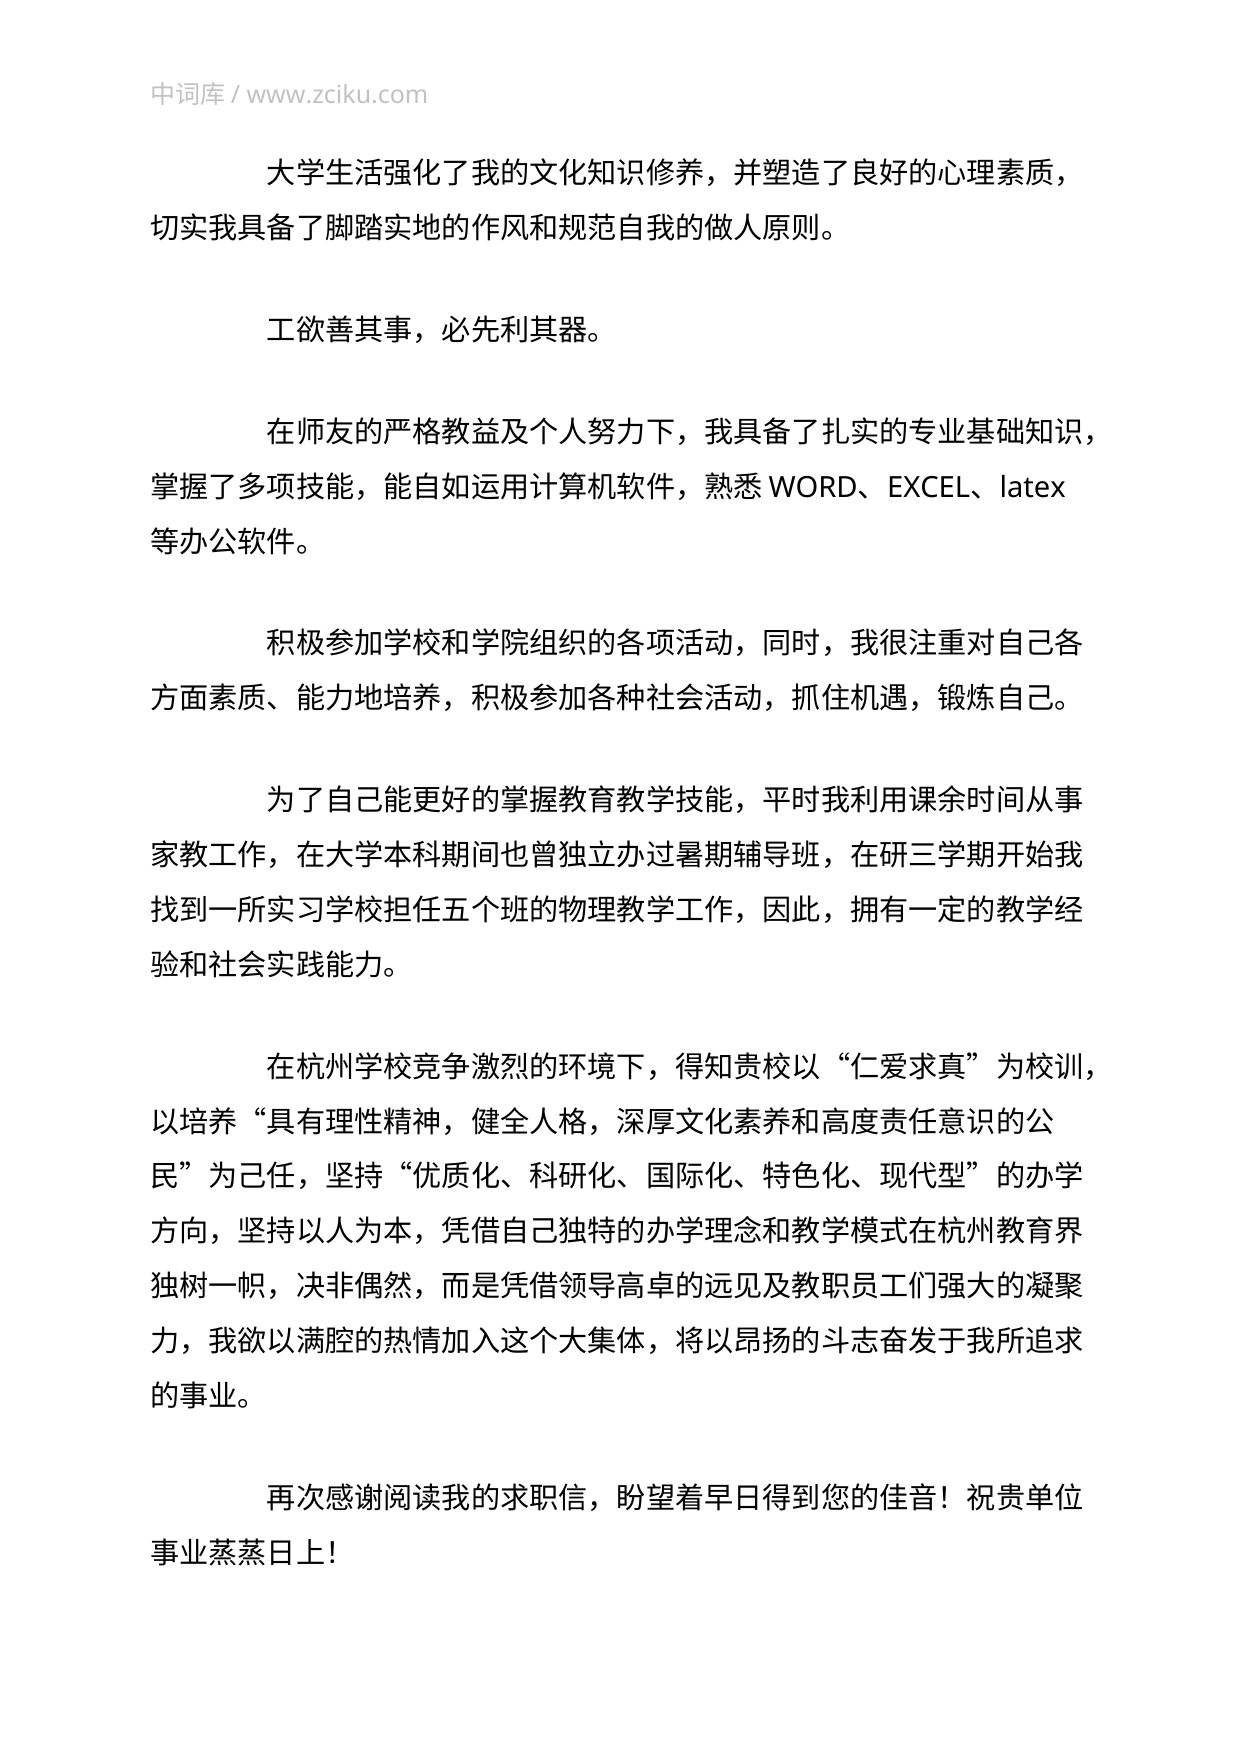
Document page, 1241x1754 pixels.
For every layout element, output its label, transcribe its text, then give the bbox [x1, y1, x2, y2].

text 在师友的严格教益及个人努力下，我具备了扎实的专业基础知识，掌握了多项技能，能自如运用计算机软件，熟悉WORD、EXCEL、latex等办公软件。 [150, 408, 1090, 561]
text 工欲善其事，必先利其器。 [150, 307, 1090, 349]
text 在杭州学校竞争激烈的环境下，得知贵校以“仁爱求真”为校训，以培养“具有理性精神，健全人格，深厚文化素养和高度责任意识的公民”为己任，坚持“优质化、科研化、国际化、特色化、现代型”的办学方向，坚持以人为本，凭借自己独特的办学理念和教学模式在杭州教育界独树一帜，决非偶然，而是凭借领导高卓的远见及教职员工们强大的凝聚力，我欲以满腔的热情加入这个大集体，将以昂扬的斗志奋发于我所追求的事业。 [150, 1043, 1090, 1415]
text 再次感谢阅读我的求职信，盼望着早日得到您的佳音！祝贵单位事业蒸蒸日上！ [150, 1474, 1090, 1572]
text 为了自己能更好的掌握教育教学技能，平时我利用课余时间从事家教工作，在大学本科期间也曾独立办过暑期辅导班，在研三学期开始我找到一所实习学校担任五个班的物理教学工作，因此，拥有一定的教学经验和社会实践能力。 [150, 777, 1090, 984]
text 积极参加学校和学院组织的各项活动，同时，我很注重对自己各方面素质、能力地培养，积极参加各种社会活动，抓住机遇，锻炼自己。 [150, 620, 1090, 717]
text 大学生活强化了我的文化知识修养，并塑造了良好的心理素质，切实我具备了脚踏实地的作风和规范自我的做人原则。 [150, 150, 1090, 247]
